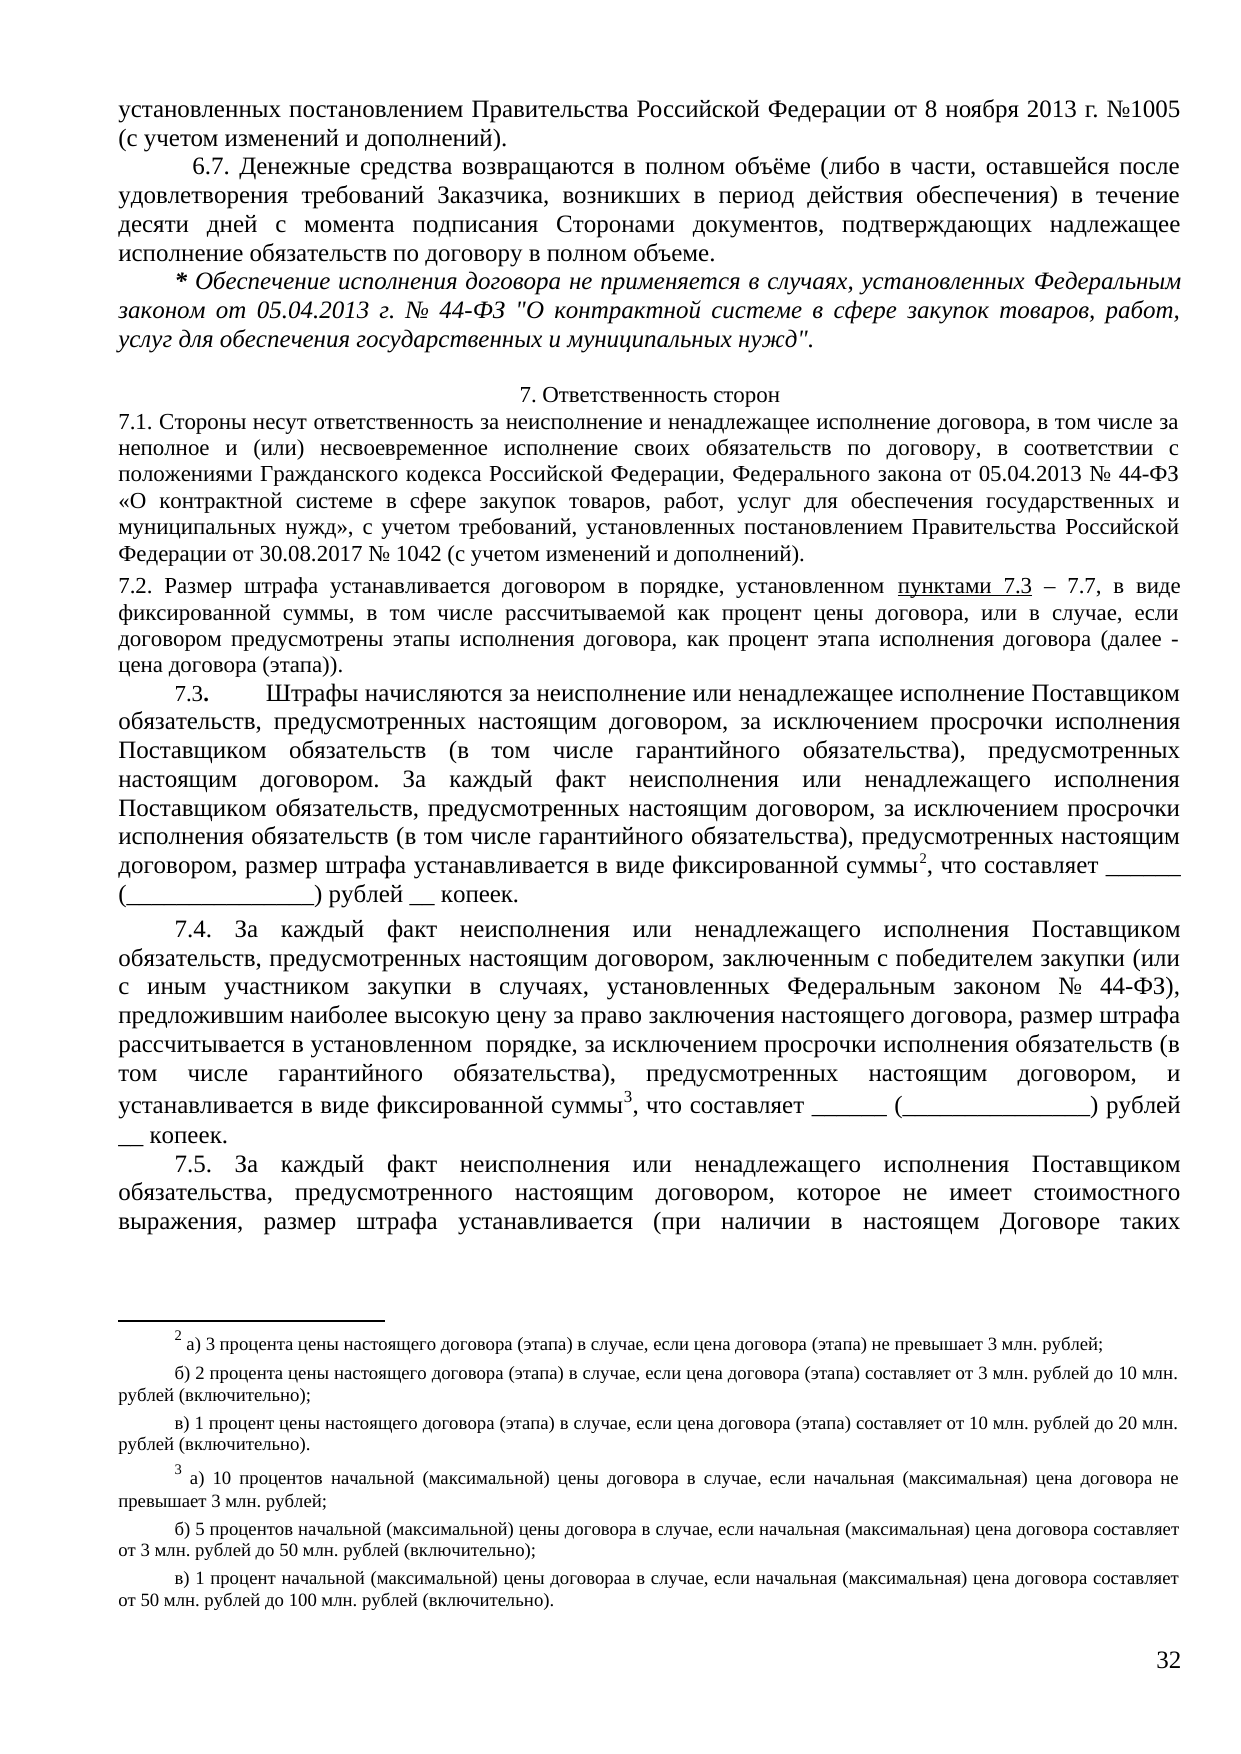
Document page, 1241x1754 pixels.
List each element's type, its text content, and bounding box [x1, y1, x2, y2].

text 7.3. Штрафы начисляются за неисполнение или ненадлежащее исполнение Поставщиком обязательств, предусмотренных настоящим договором, за исключением просрочки исполнения Поставщиком обязательств (в том числе гарантийного обязательства), предусмотренных настоящим договором. За каждый факт неисполнения или ненадлежащего исполнения Поставщиком обязательств, предусмотренных настоящим договором, за исключением просрочки исполнения обязательств (в том числе гарантийного обязательства), предусмотренных настоящим договором, размер штрафа устанавливается в виде фиксированной суммы, что составляет ______ (_______________) рублей __ копеек. [118, 678, 1181, 908]
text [118, 94, 1181, 151]
text 6.7. Денежные средства возвращаются в полном объёме (либо в части, оставшейся после удовлетворения требований Заказчика, возникших в период действия обеспечения) в течение десяти дней с момента подписания Сторонами документов, подтверждающих надлежащее исполнение обязательств по договору в полном объеме. [118, 151, 1181, 266]
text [118, 1149, 1181, 1268]
text 7. Ответственность сторон [118, 381, 1181, 408]
text 7.4. За каждый факт неисполнения или ненадлежащего исполнения Поставщиком обязательств, предусмотренных настоящим договором, заключенным с победителем закупки (или с иным участником закупки в случаях, установленных Федеральным законом № 44-ФЗ), предложившим наиболее высокую цену за право заключения настоящего договора, размер штрафа рассчитывается в установленном порядке, за исключением просрочки исполнения обязательств (в том числе гарантийного обязательства), предусмотренных настоящим договором, и устанавливается в виде фиксированной суммы, что составляет ______ (_______________) рублей __ копеек. [118, 914, 1181, 1149]
text 7.1. Стороны несут ответственность за неисполнение и ненадлежащее исполнение договора, в том числе за неполное и (или) несвоевременное исполнение своих обязательств по договору, в соответствии с положениями Гражданского кодекса Российской Федерации, Федерального закона от 05.04.2013 № 44-ФЗ «О контрактной системе в сфере закупок товаров, работ, услуг для обеспечения государственных и муниципальных нужд», с учетом требований, установленных постановлением Правительства Российской Федерации от 30.08.2017 № 1042 (с учетом изменений и дополнений). [118, 408, 1181, 566]
text * Обеспечение исполнения договора не применяется в случаях, установленных Федеральным законом от 05.04.2013 г. № 44-ФЗ "О контрактной системе в сфере закупок товаров, работ, услуг для обеспечения государственных и муниципальных нужд". [118, 266, 1181, 353]
text 7.2. Размер штрафа устанавливается договором в порядке, установленном пунктами 7.3 – 7.7, в виде фиксированной суммы, в том числе рассчитываемой как процент цены договора, или в случае, если договором предусмотрены этапы исполнения договора, как процент этапа исполнения договора (далее - цена договора (этапа)). [118, 572, 1181, 678]
